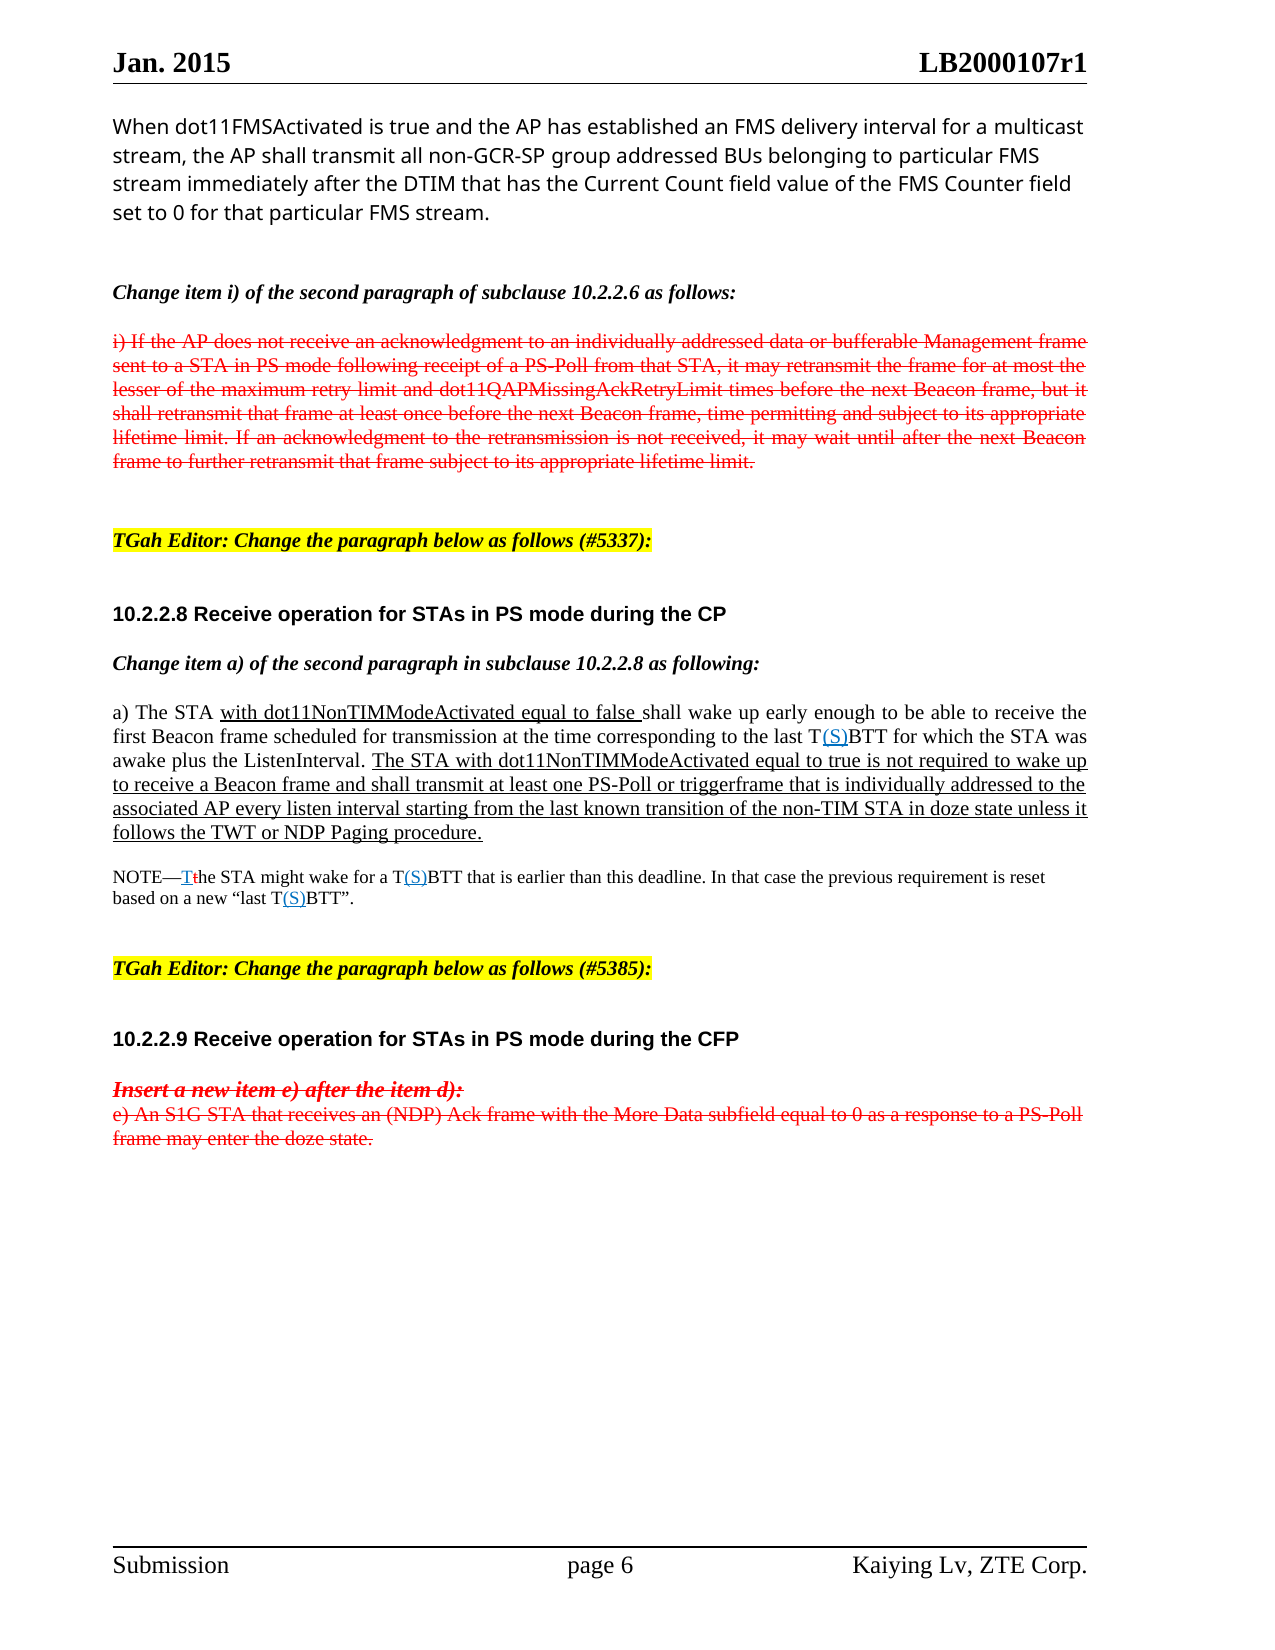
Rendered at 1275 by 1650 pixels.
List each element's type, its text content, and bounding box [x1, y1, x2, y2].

text i) If the AP does not receive an acknowledgment to an individually addressed data or bufferable Management frame sent to a STA in PS mode following receipt of a PS-Poll from that STA, it may retransmit the frame for at most the lesser of the maximum retry limit and dot11QAPMissingAckRetryLimit times before the next Beacon frame, but it shall retransmit that frame at least once before the next Beacon frame, time permitting and subject to its appropriate lifetime limit. If an acknowledgment to the retransmission is not received, it may wait until after the next Beacon frame to further retransmit that frame subject to its appropriate lifetime limit. [112, 343, 1087, 390]
text 10.2.2.9 Receive operation for STAs in PS mode during the CFP [112, 1027, 1087, 1051]
text 10.2.2.8 Receive operation for STAs in PS mode during the CP [112, 602, 1087, 626]
text Insert a new item e) after the item d): [112, 1076, 1087, 1102]
text i) If the AP does not receive an acknowledgment to an individually addressed data or bufferable Management frame sent to a STA in PS mode following receipt of a PS-Poll from that STA, it may retransmit the frame for at most the lesser of the maximum retry limit and dot11QAPMissingAckRetryLimit times before the next Beacon frame, but it shall retransmit that frame at least once before the next Beacon frame, time permitting and subject to its appropriate lifetime limit. If an acknowledgment to the retransmission is not received, it may wait until after the next Beacon frame to further retransmit that frame subject to its appropriate lifetime limit. [112, 391, 1087, 473]
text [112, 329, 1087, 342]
text NOTE—Tthe STA might wake for a T(S)BTT that is earlier than this deadline. In that case the previous requirement is reset based on a new “last T(S)BTT”. [112, 866, 1087, 909]
text a) The STA with dot11NonTIMModeActivated equal to false shall wake up early enough to be able to receive the first Beacon frame scheduled for transmission at the time corresponding to the last T(S)BTT for which the STA was awake plus the ListenInterval. The STA with dot11NonTIMModeActivated equal to true is not required to wake up to receive a Beacon frame and shall transmit at least one PS-Poll or triggerframe that is individually addressed to the associated AP every listen interval starting from the last known transition of the non-TIM STA in doze state unless it follows the TWT or NDP Paging procedure. [112, 699, 1087, 817]
text e) An S1G STA that receives an (NDP) Ack frame with the More Data subfield equal to 0 as a response to a PS-Poll frame may enter the doze state. [112, 1102, 1087, 1150]
text Change item i) of the second paragraph of subclause 10.2.2.6 as follows: [112, 280, 1087, 304]
text TGah Editor: Change the paragraph below as follows (#5337): [112, 527, 1087, 552]
text When dot11FMSActivated is true and the AP has established an FMS delivery interval for a multicast stream, the AP shall transmit all non-GCR-SP group addressed BUs belonging to particular FMS stream immediately after the DTIM that has the Current Count field value of the FMS Counter field set to 0 for that particular FMS stream. [112, 112, 1087, 226]
text Change item a) of the second paragraph in subclause 10.2.2.8 as following: [112, 651, 1087, 674]
text TGah Editor: Change the paragraph below as follows (#5385): [112, 955, 1087, 980]
